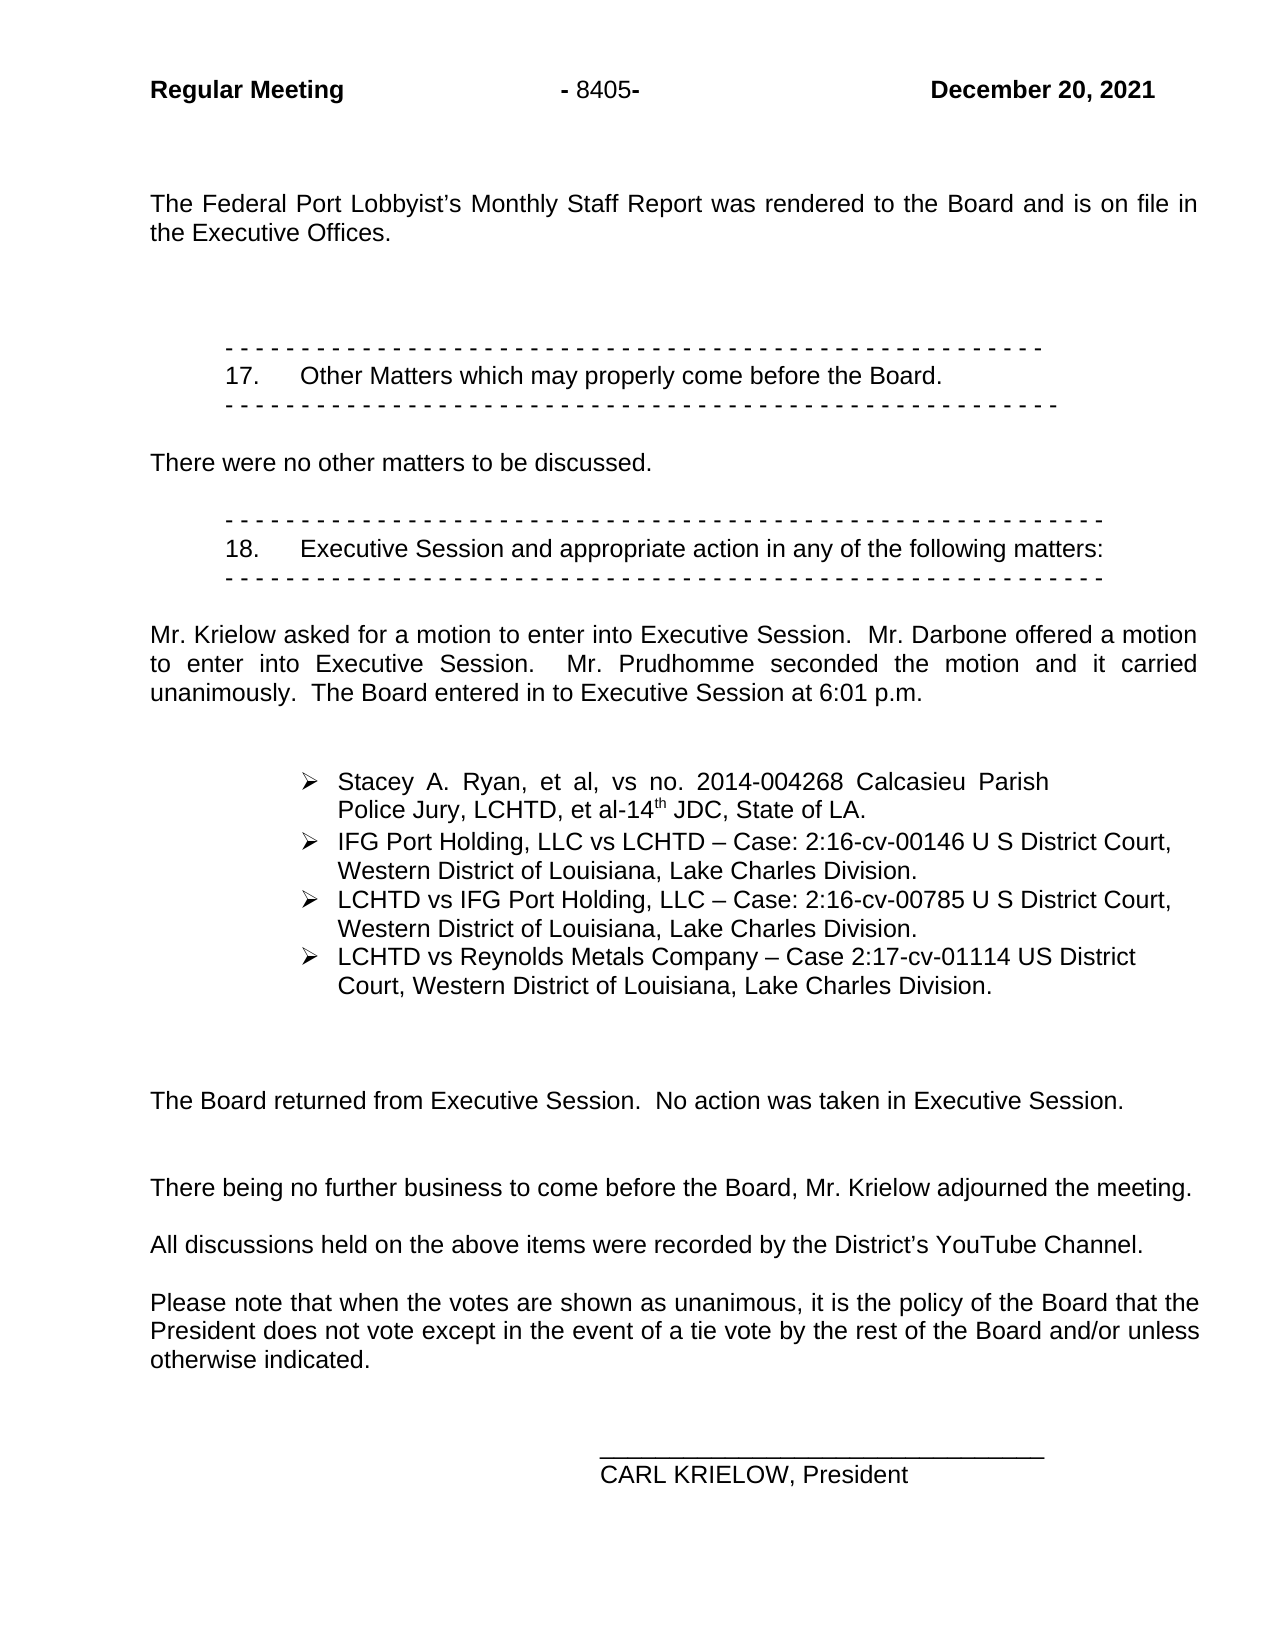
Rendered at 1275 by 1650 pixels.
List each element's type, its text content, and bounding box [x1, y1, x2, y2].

text ________________________________ [525, 1431, 1202, 1460]
list LCHTD vs Reynolds Metals Company – Case 2:17-cv-01114 US District Court, Western District of Louisiana, Lake Charles Division. [300, 942, 1200, 1000]
list LCHTD vs IFG Port Holding, LLC – Case: 2:16-cv-00785 U S District Court, Western District of Louisiana, Lake Charles Division. [300, 885, 1200, 942]
text CARL KRIELOW, President [150, 1460, 1200, 1489]
list Stacey A. Ryan, et al, vs no. 2014-004268 Calcasieu Parish Police Jury, LCHTD, et al-14th JDC, State of LA. [300, 766, 1050, 824]
text - - - - - - - - - - - - - - - - - - - - - - - - - - - - - - - - - - - - - - - - - - - - - - - - - - - - - - - - - - [150, 505, 1200, 534]
text - - - - - - - - - - - - - - - - - - - - - - - - - - - - - - - - - - - - - - - - - - - - - - - - - - - - - - [150, 332, 1125, 361]
text The Federal Port Lobbyist’s Monthly Staff Report was rendered to the Board and is on file in the Executive Offices. [150, 189, 1200, 246]
text There were no other matters to be discussed. [150, 447, 1200, 476]
text - - - - - - - - - - - - - - - - - - - - - - - - - - - - - - - - - - - - - - - - - - - - - - - - - - - - - - - [225, 390, 1125, 419]
text There being no further business to come before the Board, Mr. Krielow adjourned the meeting. [150, 1172, 1202, 1201]
text Please note that when the votes are shown as unanimous, it is the policy of the Board that the President does not vote except in the event of a tie vote by the rest of the Board and/or unless otherwise indicated. [150, 1287, 1202, 1374]
text 18. Executive Session and appropriate action in any of the following matters: [150, 534, 1200, 562]
text All discussions held on the above items were recorded by the District’s YouTube Channel. [150, 1230, 1202, 1259]
text 17. Other Matters which may properly come before the Board. [225, 361, 1125, 390]
text Mr. Krielow asked for a motion to enter into Executive Session. Mr. Darbone offered a motion to enter into Executive Session. Mr. Prudhomme seconded the motion and it carried unanimously. The Board entered in to Executive Session at 6:01 p.m. [150, 620, 1200, 706]
text - - - - - - - - - - - - - - - - - - - - - - - - - - - - - - - - - - - - - - - - - - - - - - - - - - - - - - - - - - [150, 562, 1200, 591]
text The Board returned from Executive Session. No action was taken in Executive Session. [150, 1086, 1202, 1115]
list IFG Port Holding, LLC vs LCHTD – Case: 2:16-cv-00146 U S District Court, Western District of Louisiana, Lake Charles Division. [300, 827, 1200, 885]
